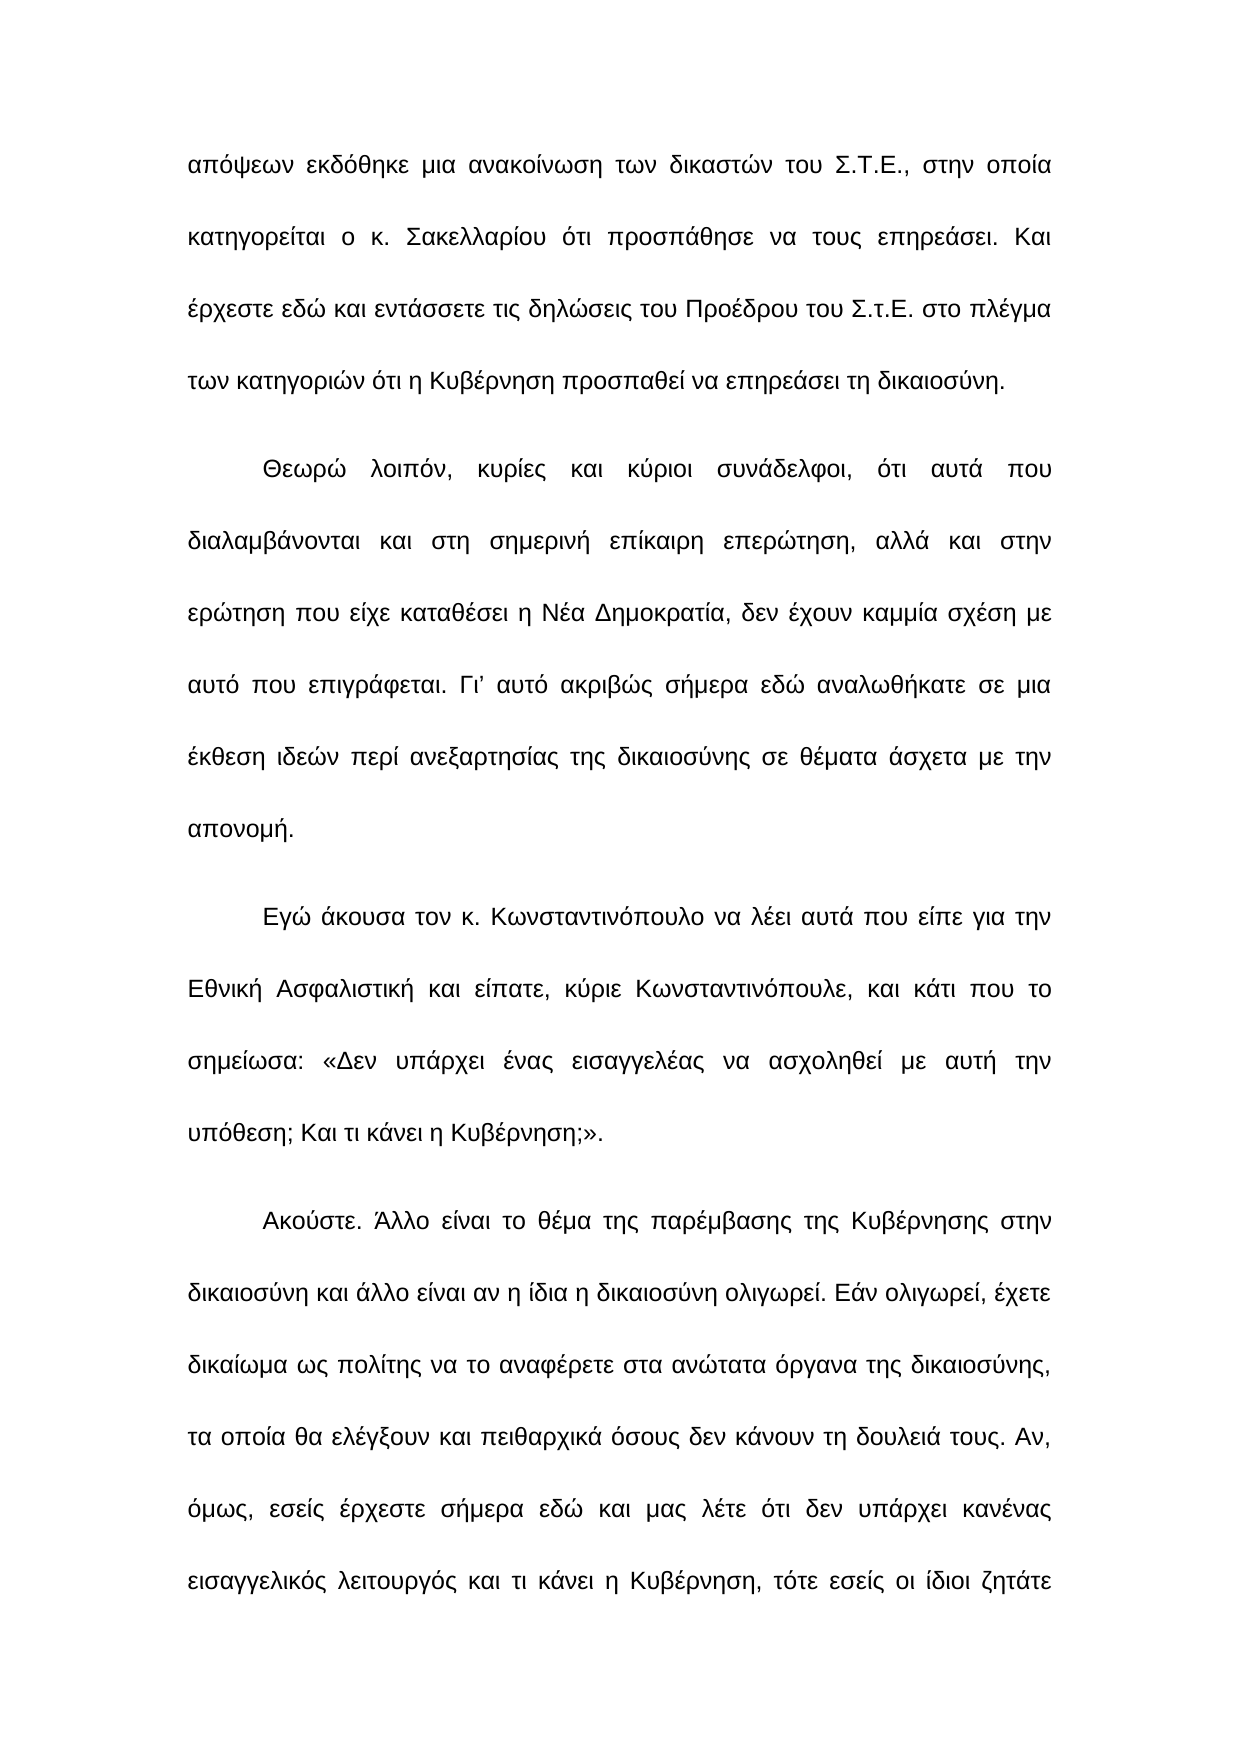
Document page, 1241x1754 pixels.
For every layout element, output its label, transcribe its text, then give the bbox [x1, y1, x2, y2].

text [187, 150, 1053, 394]
text Εγώ άκουσα τον κ. Κωνσταντινόπουλο να λέει αυτά που είπε για την Εθνική Ασφαλιστική και είπατε, κύριε Κωνσταντινόπουλε, και κάτι που το σημείωσα: «Δεν υπάρχει ένας εισαγγελέας να ασχοληθεί με αυτή την υπόθεση; Και τι κάνει η Κυβέρνηση;». [187, 902, 1053, 1146]
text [187, 1206, 1053, 1594]
text Θεωρώ λοιπόν, κυρίες και κύριοι συνάδελφοι, ότι αυτά που διαλαμβάνονται και στη σημερινή επίκαιρη επερώτηση, αλλά και στην ερώτηση που είχε καταθέσει η Νέα Δημοκρατία, δεν έχουν καμμία σχέση με αυτό που επιγράφεται. Γι’ αυτό ακριβώς σήμερα εδώ αναλωθήκατε σε μια έκθεση ιδεών περί ανεξαρτησίας της δικαιοσύνης σε θέματα άσχετα με την απονομή. [187, 454, 1053, 842]
